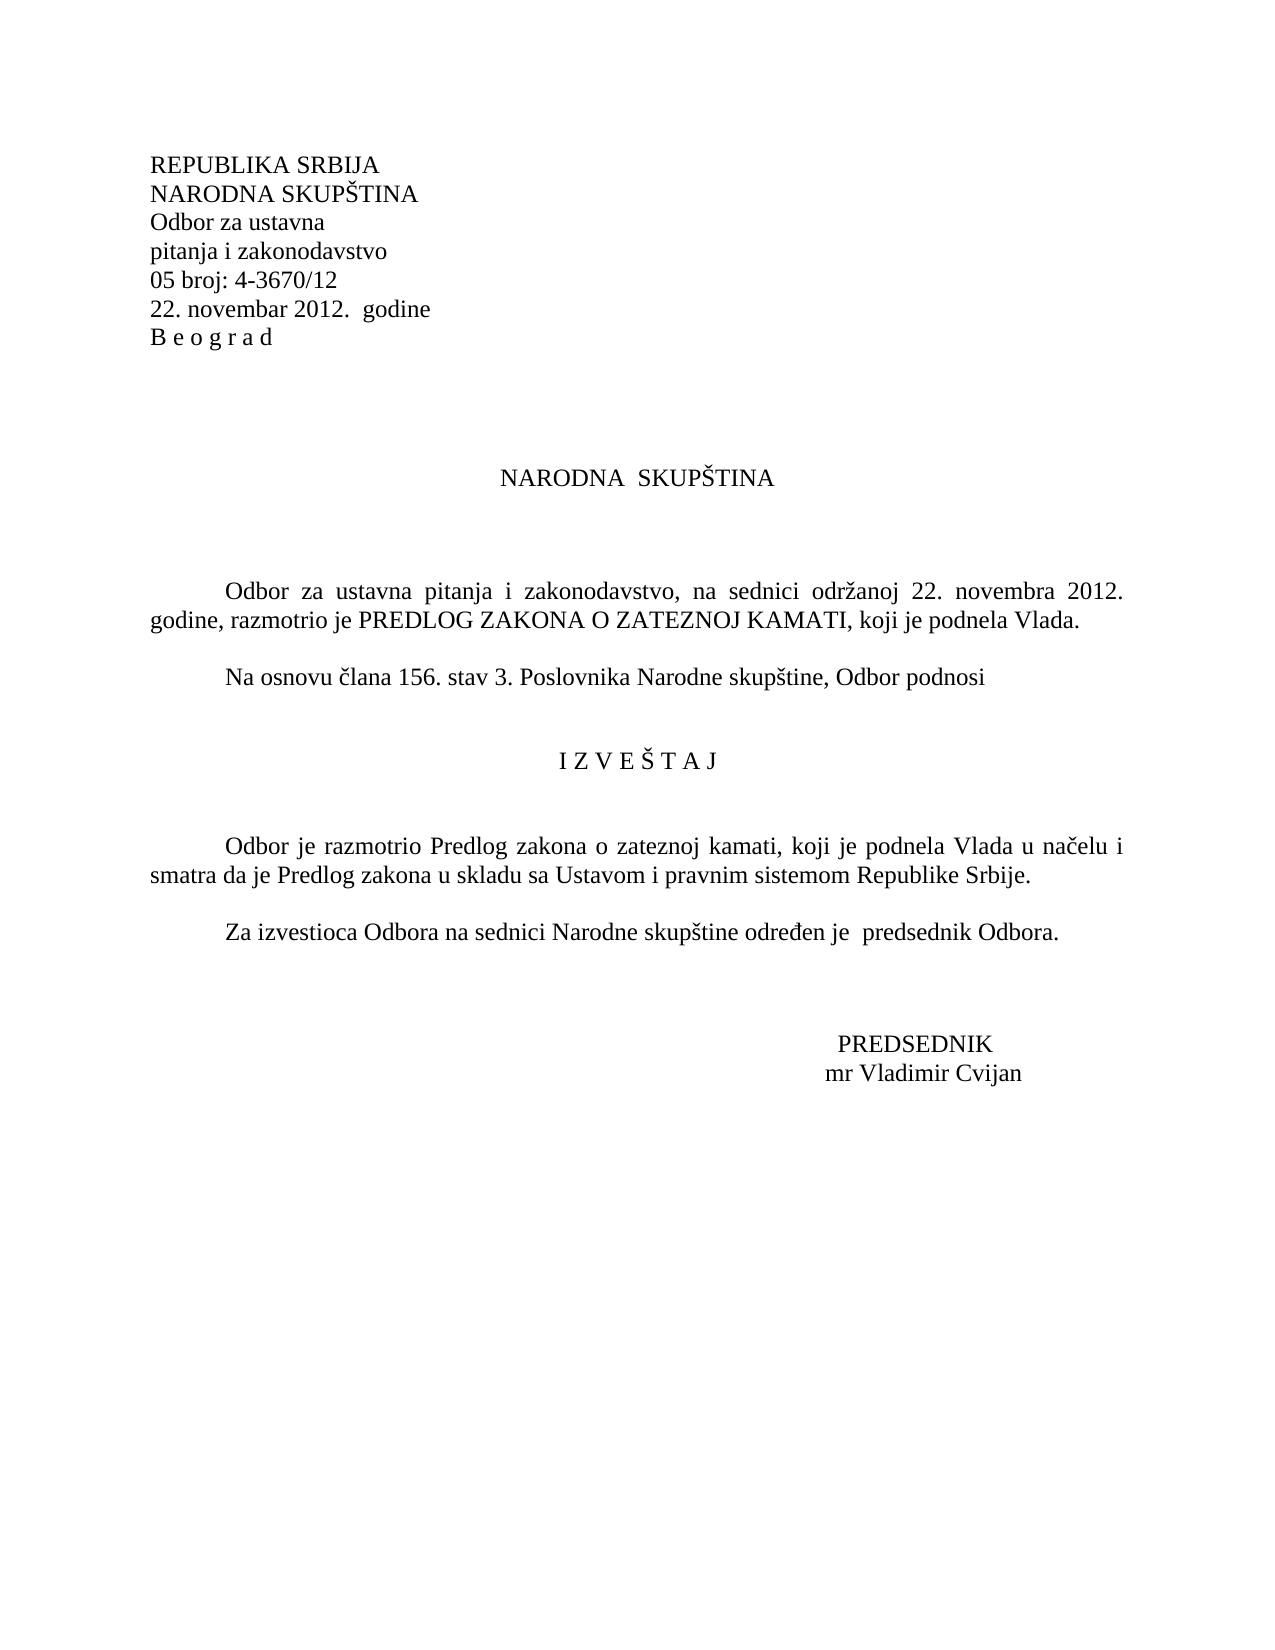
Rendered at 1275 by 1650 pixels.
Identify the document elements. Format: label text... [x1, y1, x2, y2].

text NARODNA SKUPŠTINA [150, 179, 1125, 207]
text Za izvestioca Odbora na sednici Narodne skupštine određen je predsednik Odbora. [150, 917, 1125, 946]
text REPUBLIKA SRBIJA [150, 150, 1125, 179]
text mr Vladimir Cvijan [750, 1058, 1125, 1087]
text Odbor je razmotrio Predlog zakona o zateznoj kamati, koji je podnela Vlada u načelu i smatra da je Predlog zakona u skladu sa Ustavom i pravnim sistemom Republike Srbije. [150, 831, 1125, 889]
text pitanja i zakonodavstvo [150, 236, 1125, 265]
text B e o g r a d [150, 322, 1125, 351]
text PREDSEDNIK [750, 1029, 1125, 1058]
text 05 broj: 4-3670/12 [150, 265, 1125, 294]
text Odbor za ustavna [150, 207, 1125, 236]
text Odbor za ustavna pitanja i zakonodavstvo, na sednici održanoj 22. novembra 2012. godine, razmotrio je PREDLOG ZAKONA O ZATEZNOJ KAMATI, koji je podnela Vlada. [150, 576, 1125, 634]
text I Z V E Š T A J [150, 746, 1125, 775]
text NARODNA SKUPŠTINA [150, 463, 1125, 492]
text 22. novembar 2012. godine [150, 294, 1125, 322]
text Na osnovu člana 156. stav 3. Poslovnika Narodne skupštine, Odbor podnosi [150, 662, 1125, 690]
